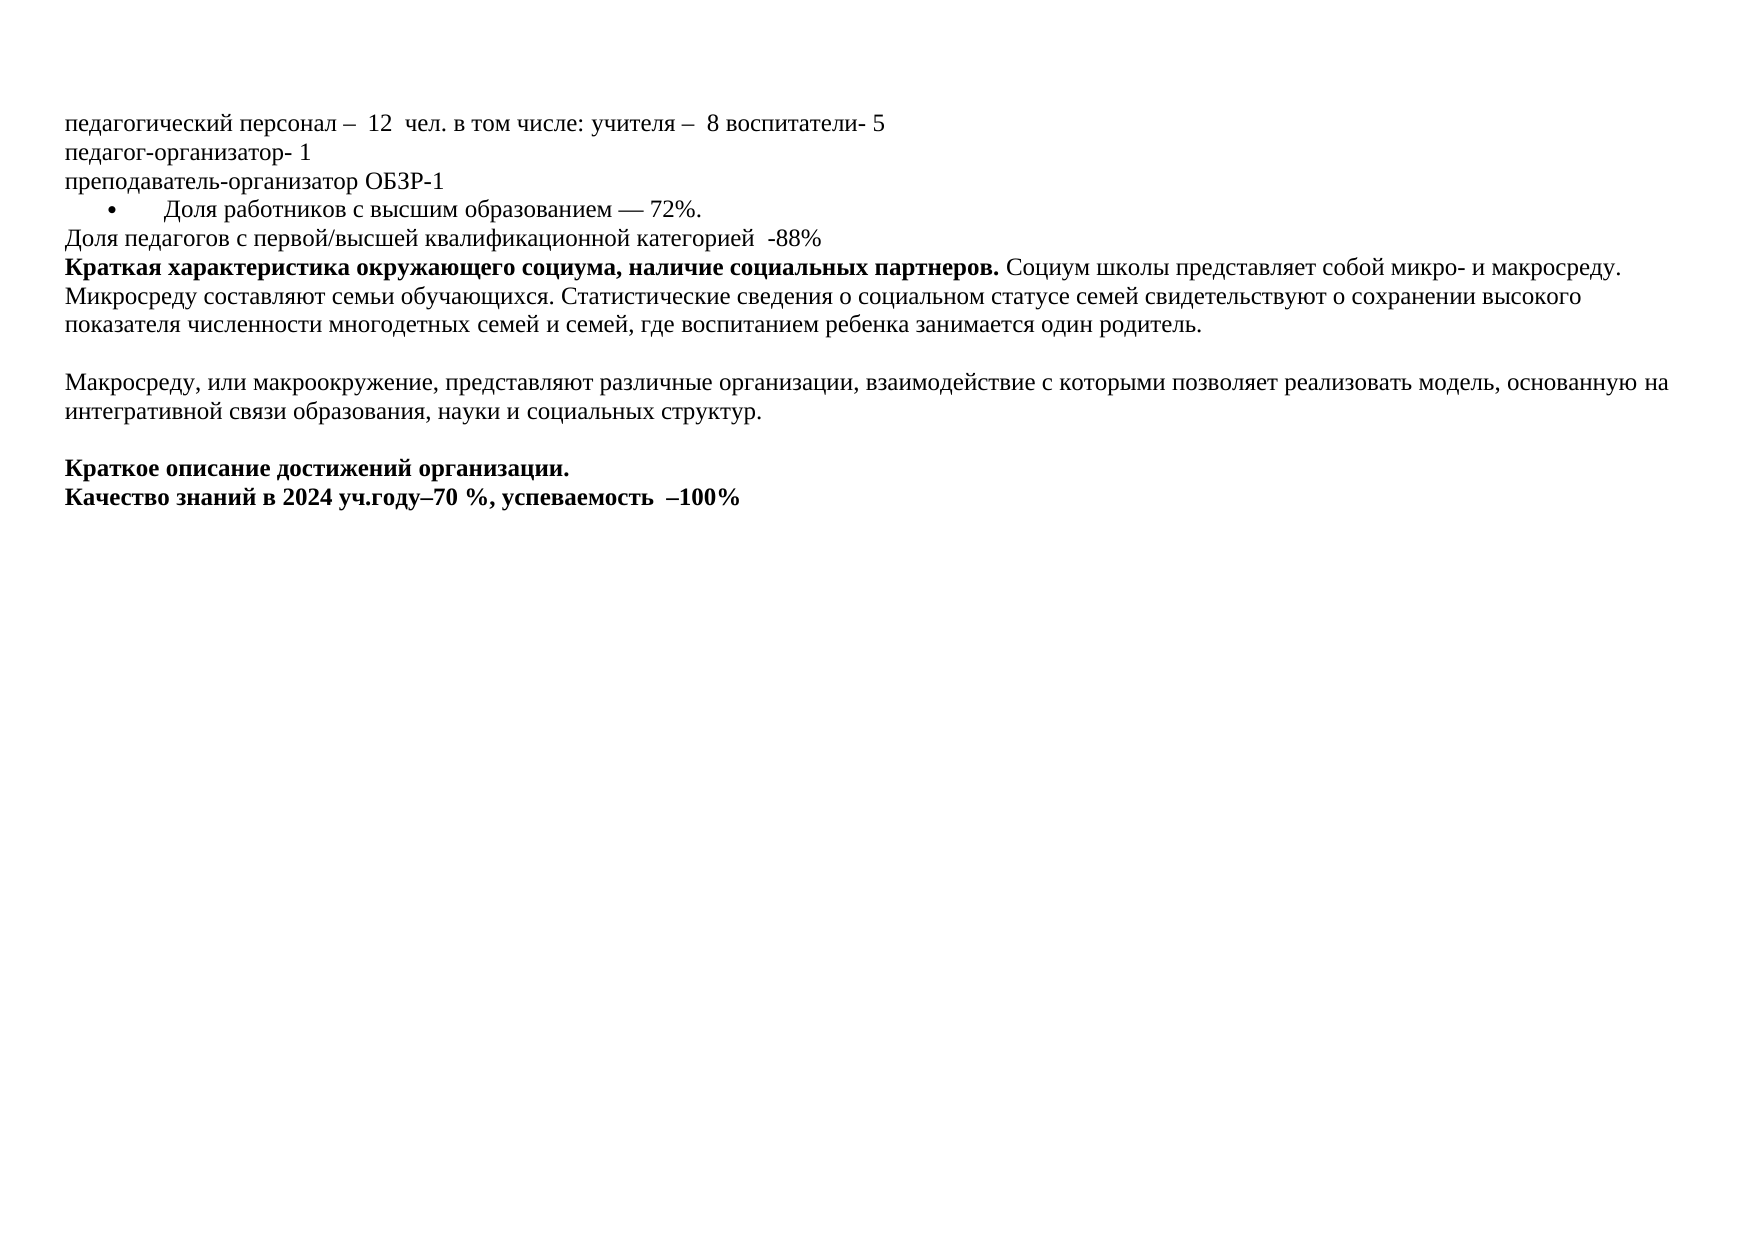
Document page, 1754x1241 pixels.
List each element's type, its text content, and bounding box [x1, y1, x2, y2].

text педагог-организатор- 1 [64, 137, 1696, 166]
subtitle Краткое описание достижений организации. [64, 453, 1696, 482]
text Доля педагогов с первой/высшей квалификационной категорией -88% [64, 223, 1696, 252]
text Макросреду, или макроокружение, представляют различные организации, взаимодействие с которыми позволяет реализовать модель, основанную на интегративной связи образования, науки и социальных структур. [64, 367, 1696, 424]
text педагогический персонал – 12 чел. в том числе: учителя – 8 воспитатели- 5 [64, 108, 1696, 137]
text преподаватель-организатор ОБЗР-1 [64, 166, 1696, 194]
list Доля работников с высшим образованием — 72%. [64, 194, 1696, 223]
text Качество знаний в 2024 уч.году–70 %, успеваемость –100% [64, 482, 1696, 511]
text Краткая характеристика окружающего социума, наличие социальных партнеров. Социум школы представляет собой микро- и макросреду. Микросреду составляют семьи обучающихся. Статистические сведения о социальном статусе семей свидетельствуют о сохранении высокого показателя численности многодетных семей и семей, где воспитанием ребенка занимается один родитель. [64, 252, 1696, 338]
